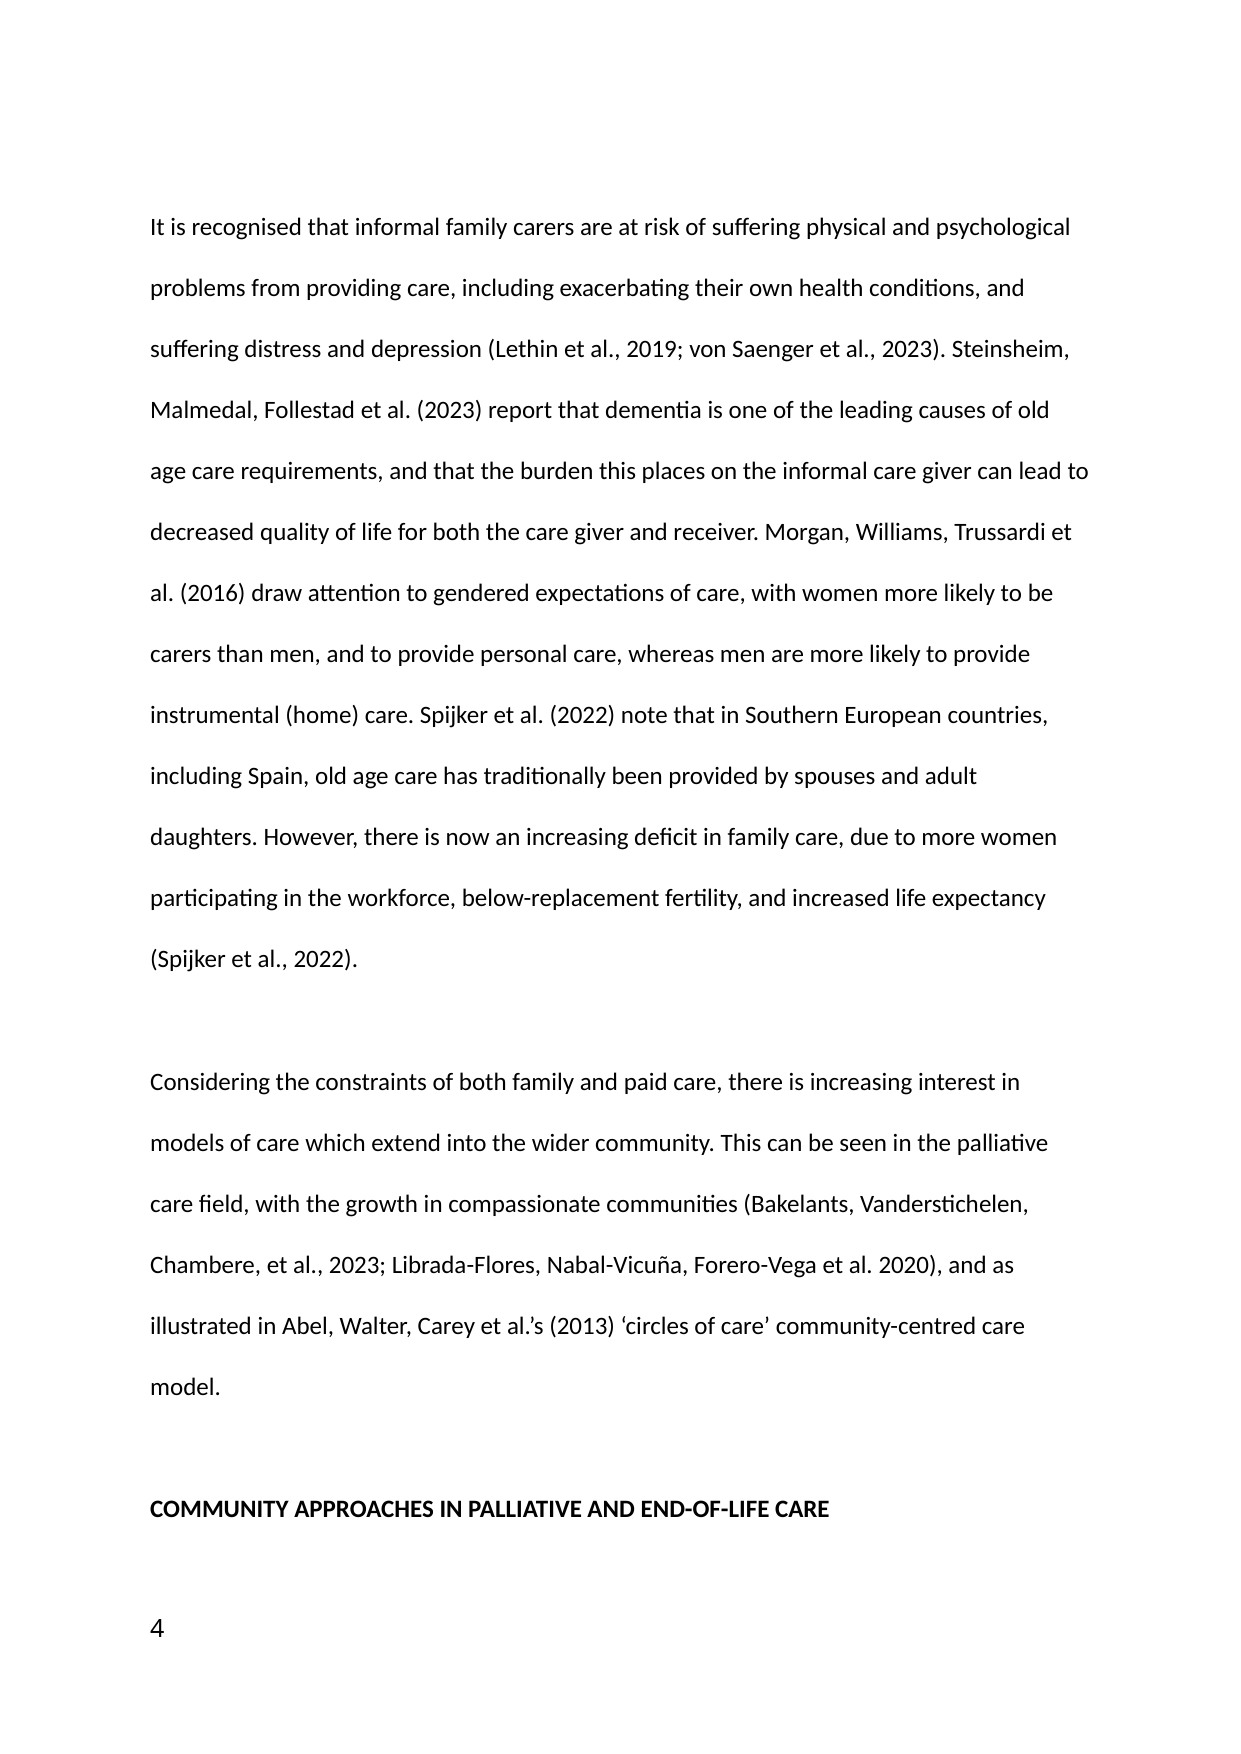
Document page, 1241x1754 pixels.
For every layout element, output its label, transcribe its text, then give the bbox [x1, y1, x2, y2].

text Considering the constraints of both family and paid care, there is increasing interest in models of care which extend into the wider community. This can be seen in the palliative care field, with the growth in compassionate communities (Bakelants, Vanderstichelen, Chambere, et al., 2023; Librada-Flores, Nabal-Vicuña, Forero-Vega et al. 2020), and as illustrated in Abel, Walter, Carey et al.’s (2013) ‘circles of care’ community-centred care model. [150, 1066, 1090, 1401]
text COMMUNITY APPROACHES IN PALLIATIVE AND END-OF-LIFE CARE [150, 1493, 1090, 1523]
text It is recognised that informal family carers are at risk of suffering physical and psychological problems from providing care, including exacerbating their own health conditions, and suffering distress and depression (Lethin et al., 2019; von Saenger et al., 2023). Steinsheim, Malmedal, Follestad et al. (2023) report that dementia is one of the leading causes of old age care requirements, and that the burden this places on the informal care giver can lead to decreased quality of life for both the care giver and receiver. Morgan, Williams, Trussardi et al. (2016) draw attention to gendered expectations of care, with women more likely to be carers than men, and to provide personal care, whereas men are more likely to provide instrumental (home) care. Spijker et al. (2022) note that in Southern European countries, including Spain, old age care has traditionally been provided by spouses and adult daughters. However, there is now an increasing deficit in family care, due to more women participating in the workforce, below-replacement fertility, and increased life expectancy (Spijker et al., 2022). [150, 211, 1090, 974]
